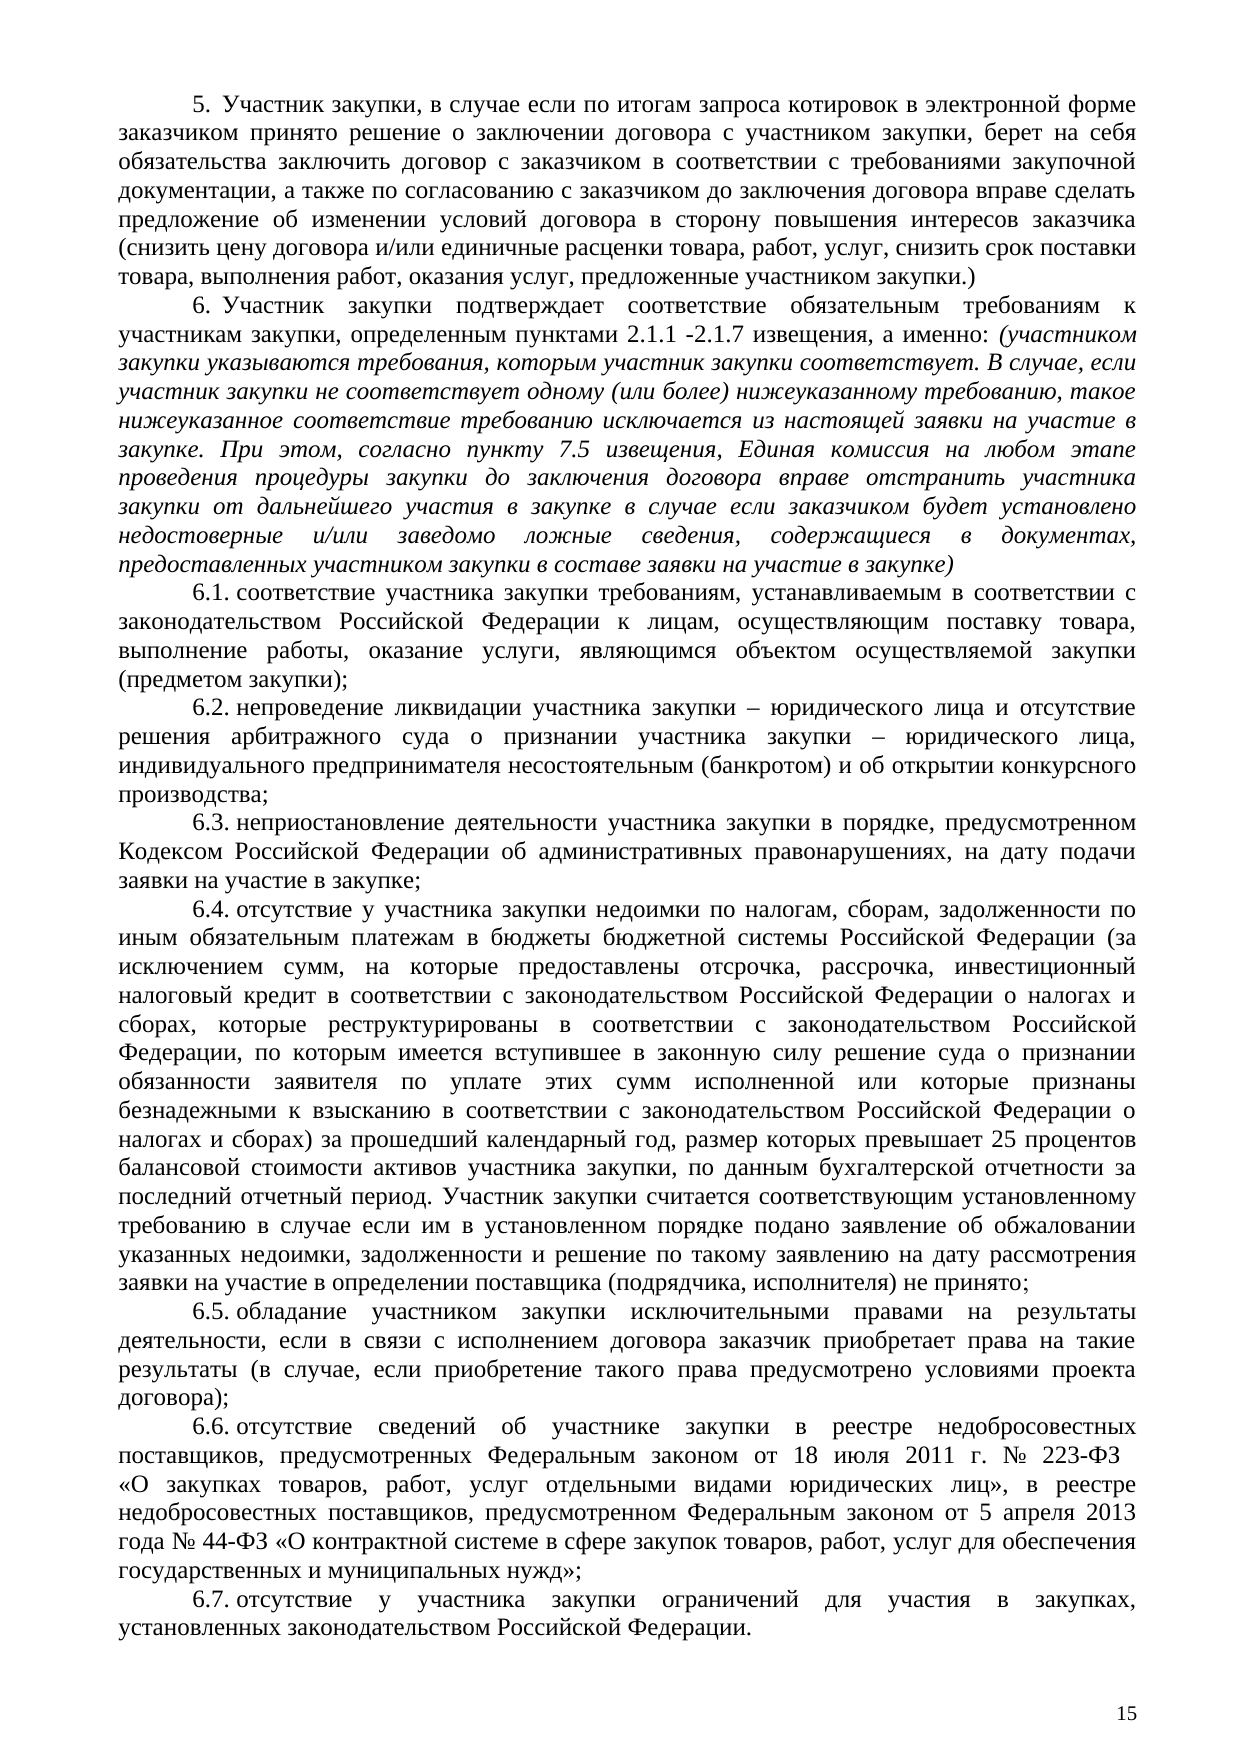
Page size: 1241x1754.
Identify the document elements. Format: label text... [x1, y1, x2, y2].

list отсутствие сведений об участнике закупки в реестре недобросовестных поставщиков, предусмотренных Федеральным законом от 18 июля 2011 г. № 223-ФЗ «О закупках товаров, работ, услуг отдельными видами юридических лиц», в реестре недобросовестных поставщиков, предусмотренном Федеральным законом от 5 апреля 2013 года № 44-ФЗ «О контрактной системе в сфере закупок товаров, работ, услуг для обеспечения государственных и муниципальных нужд»; [118, 1411, 1137, 1584]
list отсутствие у участника закупки недоимки по налогам, сборам, задолженности по иным обязательным платежам в бюджеты бюджетной системы Российской Федерации (за исключением сумм, на которые предоставлены отсрочка, рассрочка, инвестиционный налоговый кредит в соответствии с законодательством Российской Федерации о налогах и сборах, которые реструктурированы в соответствии с законодательством Российской Федерации, по которым имеется вступившее в законную силу решение суда о признании обязанности заявителя по уплате этих сумм исполненной или которые признаны безнадежными к взысканию в соответствии с законодательством Российской Федерации о налогах и сборах) за прошедший календарный год, размер которых превышает 25 процентов балансовой стоимости активов участника закупки, по данным бухгалтерской отчетности за последний отчетный период. Участник закупки считается соответствующим установленному требованию в случае если им в установленном порядке подано заявление об обжаловании указанных недоимки, задолженности и решение по такому заявлению на дату рассмотрения заявки на участие в определении поставщика (подрядчика, исполнителя) не принято [118, 894, 1137, 1296]
list Участник закупки подтверждает соответствие обязательным требованиям к участникам закупки, определенным пунктами 2.1.1 -2.1.7 извещения, а именно: (участником закупки указываются требования, которым участник закупки соответствует. В случае, если участник закупки не соответствует одному (или более) нижеуказанному требованию, такое нижеуказанное соответствие требованию исключается из настоящей заявки на участие в закупке. При этом, согласно пункту 7.5 извещения, Единая комиссия на любом этапе проведения процедуры закупки до заключения договора вправе отстранить участника закупки от дальнейшего участия в закупке в случае если заказчиком будет установлено недостоверные и/или заведомо ложные сведения, содержащиеся в документах, предоставленных участником закупки в составе заявки на участие в закупке) [118, 290, 1137, 577]
list неприостановление деятельности участника закупки в порядке, предусмотренном Кодексом Российской Федерации об административных правонарушениях, на дату подачи заявки на участие в закупке; [118, 807, 1137, 894]
list отсутствие у участника закупки ограничений для участия в закупках, установленных законодательством Российской Федерации. [118, 1584, 1137, 1641]
list обладание участником закупки исключительными правами на результаты деятельности, если в связи с исполнением договора заказчик приобретает права на такие результаты (в случае, если приобретение такого права предусмотрено условиями проекта договора); [118, 1296, 1137, 1411]
list Участник закупки, в случае если по итогам запроса котировок в электронной форме заказчиком принято решение о заключении договора с участником закупки, берет на себя обязательства заключить договор с заказчиком в соответствии с требованиями закупочной документации, а также по согласованию с заказчиком до заключения договора вправе сделать предложение об изменении условий договора в сторону повышения интересов заказчика (снизить цену договора и/или единичные расценки товара, работ, услуг, снизить срок поставки товара, выполнения работ, оказания услуг, предложенные участником закупки.) [118, 89, 1137, 290]
list непроведение ликвидации участника закупки – юридического лица и отсутствие решения арбитражного суда о признании участника закупки – юридического лица, индивидуального предпринимателя несостоятельным (банкротом) и об открытии конкурсного производства; [118, 692, 1137, 807]
list соответствие участника закупки требованиям, устанавливаемым в соответствии с законодательством Российской Федерации к лицам, осуществляющим поставку товара, выполнение работы, оказание услуги, являющимся объектом осуществляемой закупки (предметом закупки); [118, 577, 1137, 692]
